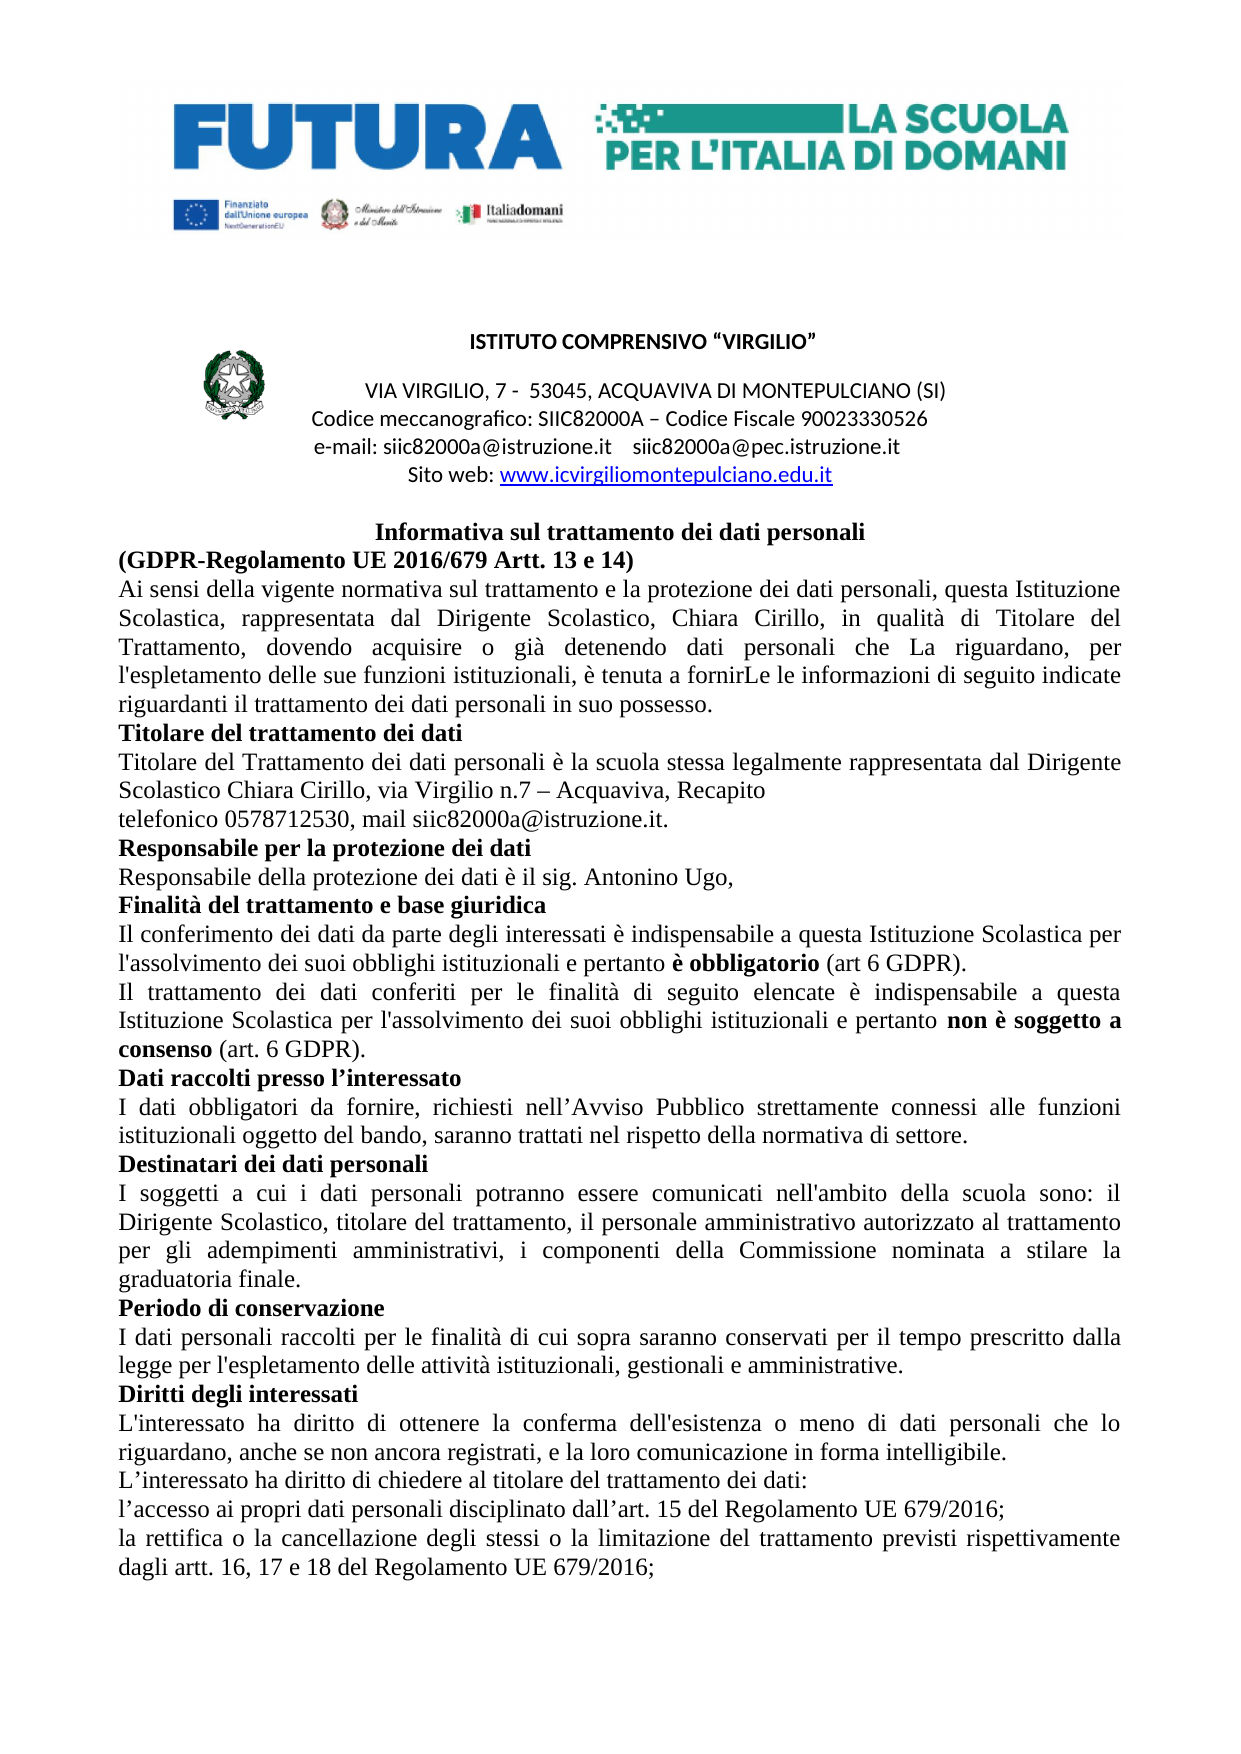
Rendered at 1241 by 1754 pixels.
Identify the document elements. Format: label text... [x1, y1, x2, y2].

text la rettifica o la cancellazione degli stessi o la limitazione del trattamento previsti rispettivamente dagli artt. 16, 17 e 18 del Regolamento UE 679/2016; [118, 1523, 1122, 1581]
text L'interessato ha diritto di ottenere la conferma dell'esistenza o meno di dati personali che lo riguardano, anche se non ancora registrati, e la loro comunicazione in forma intelligibile. [118, 1408, 1122, 1466]
text Destinatari dei dati personali [118, 1149, 1122, 1178]
text telefonico 0578712530, mail siic82000a@istruzione.it. [118, 804, 1122, 833]
text Il conferimento dei dati da parte degli interessati è indispensabile a questa Istituzione Scolastica per l'assolvimento dei suoi obblighi istituzionali e pertanto è obbligatorio (art 6 GDPR). [118, 919, 1122, 977]
text Informativa sul trattamento dei dati personali [118, 517, 1122, 546]
text (GDPR-Regolamento UE 2016/679 Artt. 13 e 14) [118, 546, 1122, 574]
text L’interessato ha diritto di chiedere al titolare del trattamento dei dati: [118, 1466, 1122, 1494]
picture [118, 73, 1123, 242]
text e-mail: siic82000a@istruzione.it siic82000a@pec.istruzione.it Sito web: www.icvirgiliomontepulciano.edu.it [118, 432, 1122, 488]
text Responsabile della protezione dei dati è il sig. Antonino Ugo, [118, 862, 1122, 891]
text I dati obbligatori da fornire, richiesti nell’Avviso Pubblico strettamente connessi alle funzioni istituzionali oggetto del bando, saranno trattati nel rispetto della normativa di settore. [118, 1092, 1122, 1149]
text Titolare del trattamento dei dati [118, 718, 1122, 747]
text Finalità del trattamento e base giuridica [118, 891, 1122, 919]
text Il trattamento dei dati conferiti per le finalità di seguito elencate è indispensabile a questa Istituzione Scolastica per l'assolvimento dei suoi obblighi istituzionali e pertanto non è soggetto a consenso (art. 6 GDPR). [118, 977, 1122, 1063]
text Ai sensi della vigente normativa sul trattamento e la protezione dei dati personali, questa Istituzione Scolastica, rappresentata dal Dirigente Scolastico, Chiara Cirillo, in qualità di Titolare del Trattamento, dovendo acquisire o già detenendo dati personali che La riguardano, per l'espletamento delle sue funzioni istituzionali, è tenuta a fornirLe le informazioni di seguito indicate riguardanti il trattamento dei dati personali in suo possesso. [118, 574, 1122, 718]
text Dati raccolti presso l’interessato [118, 1063, 1122, 1092]
text l’accesso ai propri dati personali disciplinato dall’art. 15 del Regolamento UE 679/2016; [118, 1494, 1122, 1523]
text Titolare del Trattamento dei dati personali è la scuola stessa legalmente rappresentata dal Dirigente Scolastico Chiara Cirillo, via Virgilio n.7 – Acquaviva, Recapito [118, 747, 1122, 804]
text Codice meccanografico: SIIC82000A – Codice Fiscale 90023330526 [118, 404, 1122, 432]
text Periodo di conservazione [118, 1293, 1122, 1322]
text Responsabile per la protezione dei dati [118, 833, 1122, 862]
text I soggetti a cui i dati personali potranno essere comunicati nell'ambito della scuola sono: il Dirigente Scolastico, titolare del trattamento, il personale amministrativo autorizzato al trattamento per gli adempimenti amministrativi, i componenti della Commissione nominata a stilare la graduatoria finale. [118, 1178, 1122, 1293]
text ISTITUTO COMPRENSIVO “VIRGILIO” [118, 327, 1168, 355]
text I dati personali raccolti per le finalità di cui sopra saranno conservati per il tempo prescritto dalla legge per l'espletamento delle attività istituzionali, gestionali e amministrative. [118, 1322, 1122, 1379]
text VIA VIRGILIO, 7 - 53045, ACQUAVIVA DI MONTEPULCIANO (SI) [118, 376, 1168, 404]
picture [196, 355, 272, 376]
text Diritti degli interessati [118, 1379, 1122, 1408]
